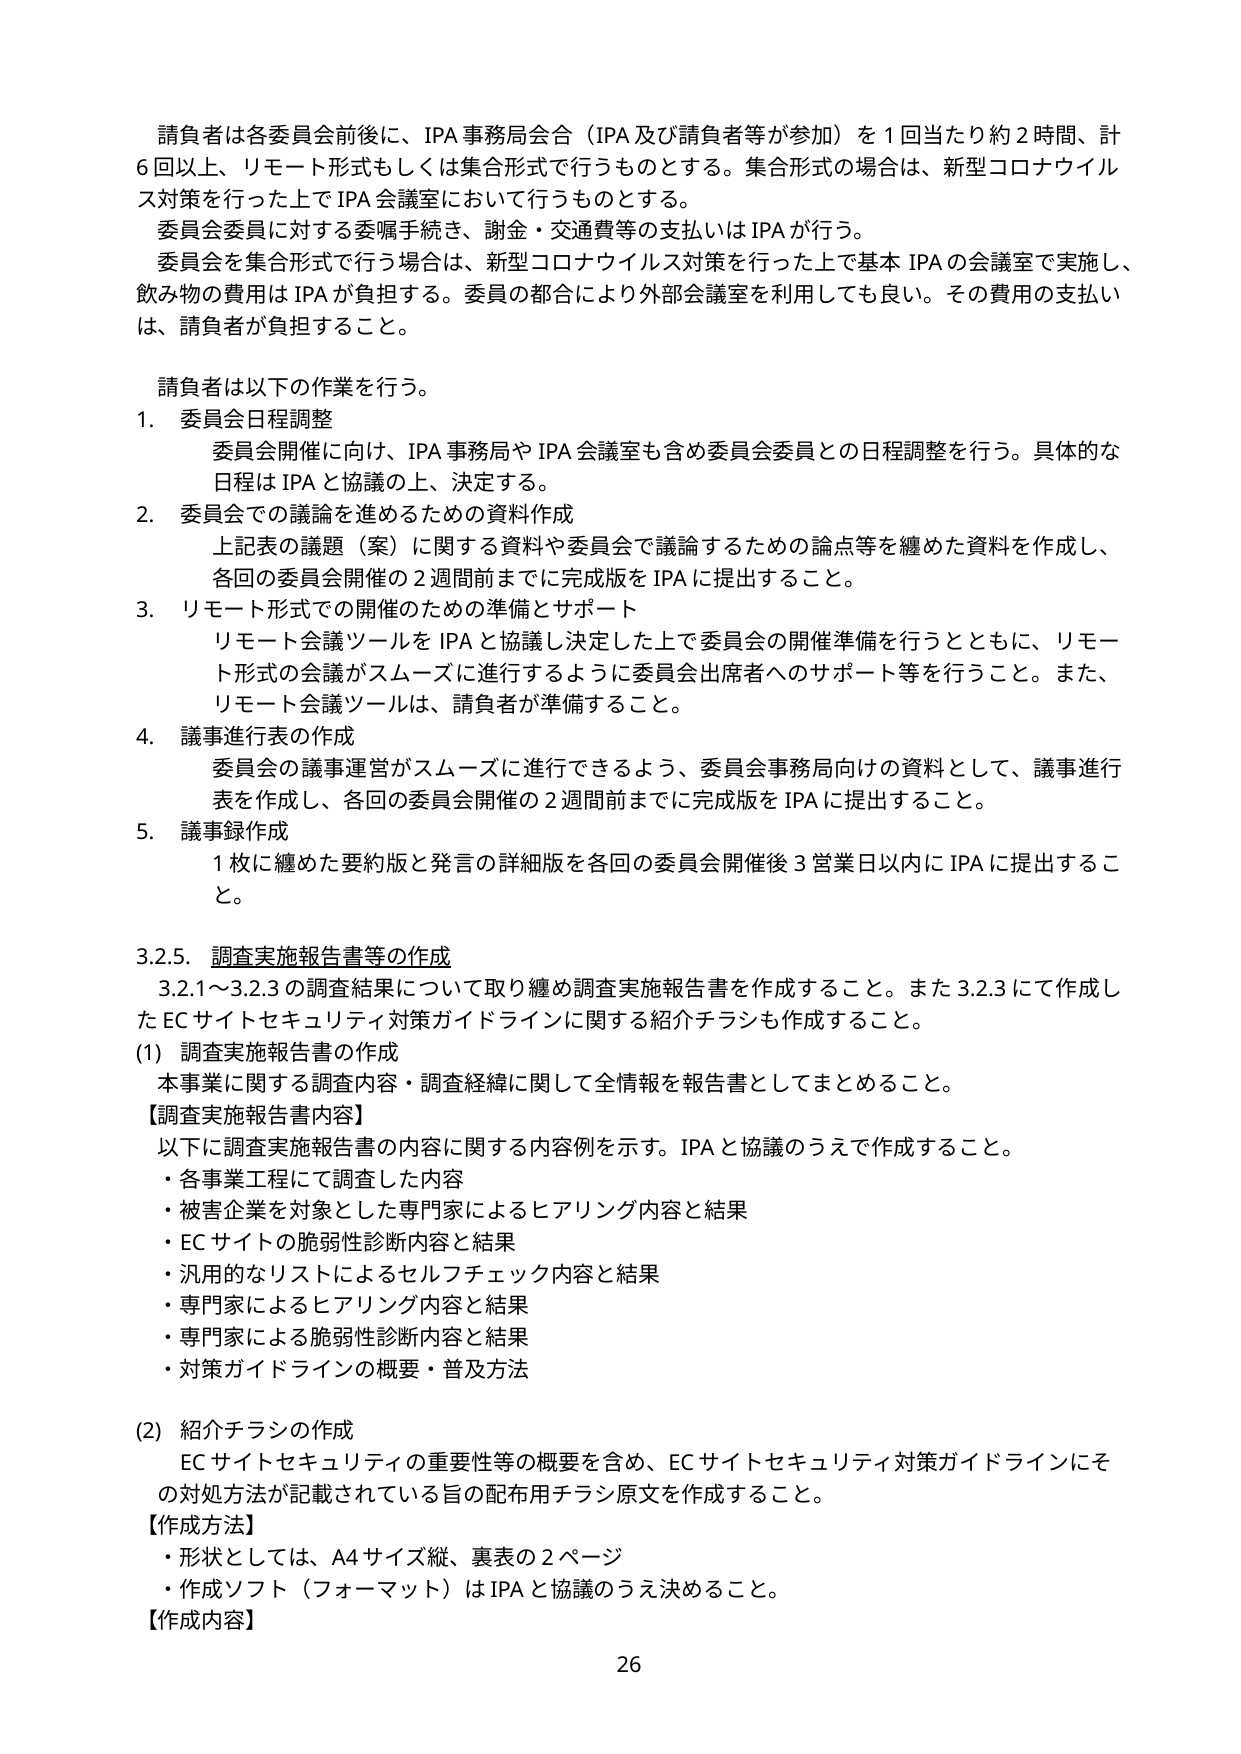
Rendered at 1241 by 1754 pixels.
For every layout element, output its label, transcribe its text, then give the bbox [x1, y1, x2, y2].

list 委員会の議事運営がスムーズに進行できるよう、委員会事務局向けの資料として、議事進行表を作成し、各回の委員会開催の2週間前までに完成版をIPAに提出すること。 [212, 751, 1122, 814]
text ・作成ソフト（フォーマット）はIPAと協議のうえ決めること。 [158, 1572, 1122, 1603]
list 1枚に纏めた要約版と発言の詳細版を各回の委員会開催後3営業日以内にIPAに提出すること。 [212, 846, 1122, 909]
list リモート会議ツールをIPAと協議し決定した上で委員会の開催準備を行うとともに、リモート形式の会議がスムーズに進行するように委員会出席者へのサポート等を行うこと。また、リモート会議ツールは、請負者が準備すること。 [212, 624, 1122, 719]
text 【作成方法】 [136, 1508, 1122, 1540]
list 委員会日程調整 [136, 402, 1122, 434]
text ・専門家による脆弱性診断内容と結果 [158, 1320, 1122, 1352]
text ・対策ガイドラインの概要・普及方法 [158, 1352, 1122, 1383]
list リモート形式での開催のための準備とサポート [136, 592, 1122, 624]
text ・専門家によるヒアリング内容と結果 [158, 1288, 1122, 1320]
list 上記表の議題（案）に関する資料や委員会で議論するための論点等を纏めた資料を作成し、各回の委員会開催の2週間前までに完成版をIPAに提出すること。 [212, 529, 1122, 592]
text 委員会委員に対する委嘱手続き、謝金・交通費等の支払いはIPAが行う。 [136, 213, 1122, 245]
list 調査実施報告書の作成 [136, 1035, 1122, 1066]
list 議事録作成 [136, 814, 1122, 846]
text 本事業に関する調査内容・調査経緯に関して全情報を報告書としてまとめること。 [136, 1066, 1122, 1098]
text 【調査実施報告書内容】 [136, 1098, 1122, 1130]
text 【作成内容】 [136, 1603, 1122, 1635]
list 紹介チラシの作成 [136, 1413, 1122, 1445]
text ・形状としては、A4サイズ縦、裏表の2ページ [158, 1540, 1122, 1572]
text ・汎用的なリストによるセルフチェック内容と結果 [158, 1257, 1122, 1288]
text 請負者は各委員会前後に、IPA事務局会合（IPA及び請負者等が参加）を1回当たり約2時間、計6回以上、リモート形式もしくは集合形式で行うものとする。集合形式の場合は、新型コロナウイルス対策を行った上でIPA会議室において行うものとする。 [136, 118, 1122, 213]
text ・各事業工程にて調査した内容 [158, 1162, 1122, 1193]
text ・被害企業を対象とした専門家によるヒアリング内容と結果 [158, 1193, 1122, 1225]
text 以下に調査実施報告書の内容に関する内容例を示す。IPAと協議のうえで作成すること。 [158, 1130, 1122, 1162]
text 3.2.1～3.2.3の調査結果について取り纏め調査実施報告書を作成すること。また3.2.3にて作成したECサイトセキュリティ対策ガイドラインに関する紹介チラシも作成すること。 [136, 971, 1122, 1035]
list 議事進行表の作成 [136, 719, 1122, 751]
text 委員会を集合形式で行う場合は、新型コロナウイルス対策を行った上で基本IPAの会議室で実施し、飲み物の費用はIPAが負担する。委員の都合により外部会議室を利用しても良い。その費用の支払いは、請負者が負担すること。 [136, 245, 1122, 340]
text ・ECサイトの脆弱性診断内容と結果 [158, 1225, 1122, 1257]
list 委員会での議論を進めるための資料作成 [136, 497, 1122, 529]
list 委員会開催に向け、IPA事務局やIPA会議室も含め委員会委員との日程調整を行う。具体的な日程はIPAと協議の上、決定する。 [212, 434, 1122, 497]
text 請負者は以下の作業を行う。 [136, 370, 1122, 402]
text ECサイトセキュリティの重要性等の概要を含め、ECサイトセキュリティ対策ガイドラインにその対処方法が記載されている旨の配布用チラシ原文を作成すること。 [158, 1445, 1122, 1508]
list 調査実施報告書等の作成 [136, 939, 1122, 971]
